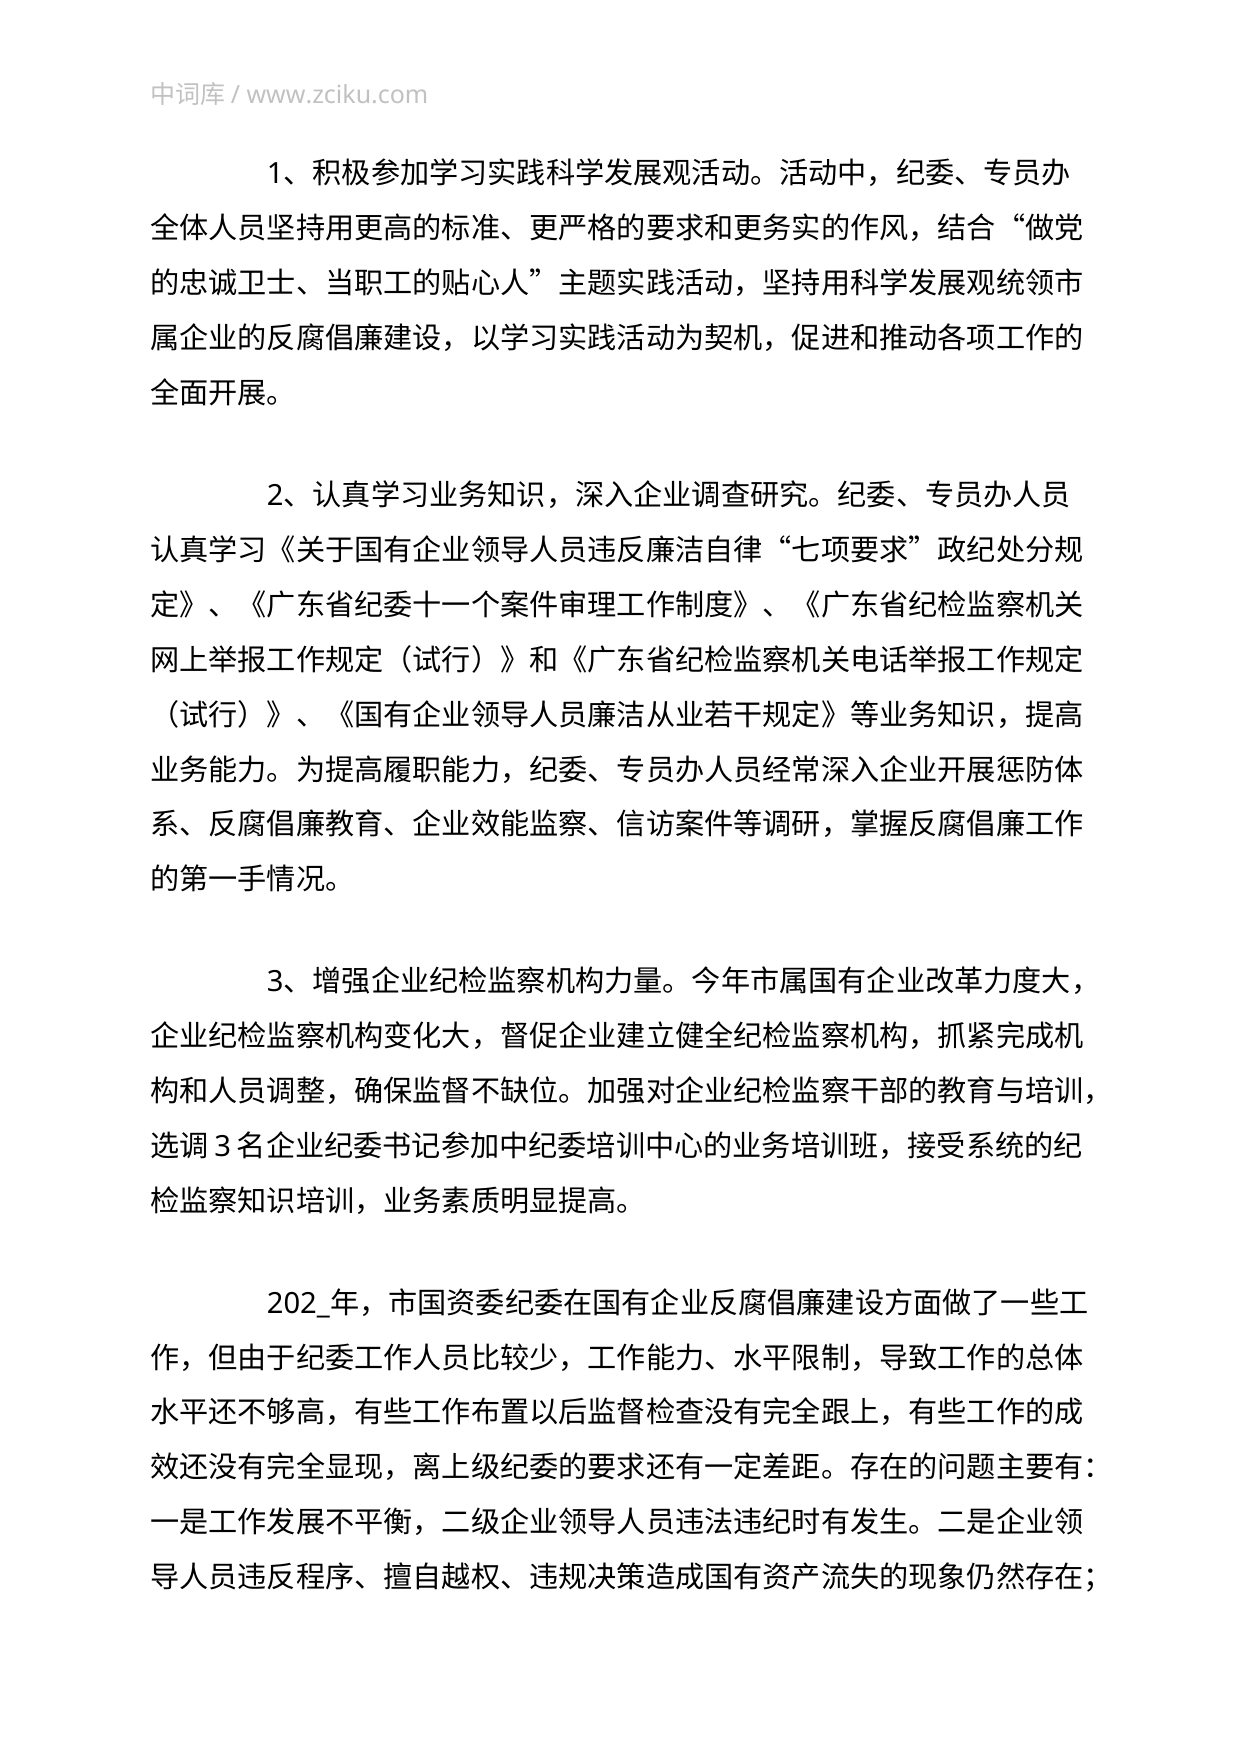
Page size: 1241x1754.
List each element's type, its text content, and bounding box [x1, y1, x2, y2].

text 2、认真学习业务知识，深入企业调查研究。纪委、专员办人员认真学习《关于国有企业领导人员违反廉洁自律“七项要求”政纪处分规定》、《广东省纪委十一个案件审理工作制度》、《广东省纪检监察机关网上举报工作规定（试行）》和《广东省纪检监察机关电话举报工作规定（试行）》、《国有企业领导人员廉洁从业若干规定》等业务知识，提高业务能力。为提高履职能力，纪委、专员办人员经常深入企业开展惩防体系、反腐倡廉教育、企业效能监察、信访案件等调研，掌握反腐倡廉工作的第一手情况。 [150, 471, 1090, 898]
text 3、增强企业纪检监察机构力量。今年市属国有企业改革力度大，企业纪检监察机构变化大，督促企业建立健全纪检监察机构，抓紧完成机构和人员调整，确保监督不缺位。加强对企业纪检监察干部的教育与培训，选调3名企业纪委书记参加中纪委培训中心的业务培训班，接受系统的纪检监察知识培训，业务素质明显提高。 [150, 958, 1090, 1220]
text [150, 1279, 1090, 1596]
text 1、积极参加学习实践科学发展观活动。活动中，纪委、专员办全体人员坚持用更高的标准、更严格的要求和更务实的作风，结合“做党的忠诚卫士、当职工的贴心人”主题实践活动，坚持用科学发展观统领市属企业的反腐倡廉建设，以学习实践活动为契机，促进和推动各项工作的全面开展。 [150, 150, 1090, 412]
